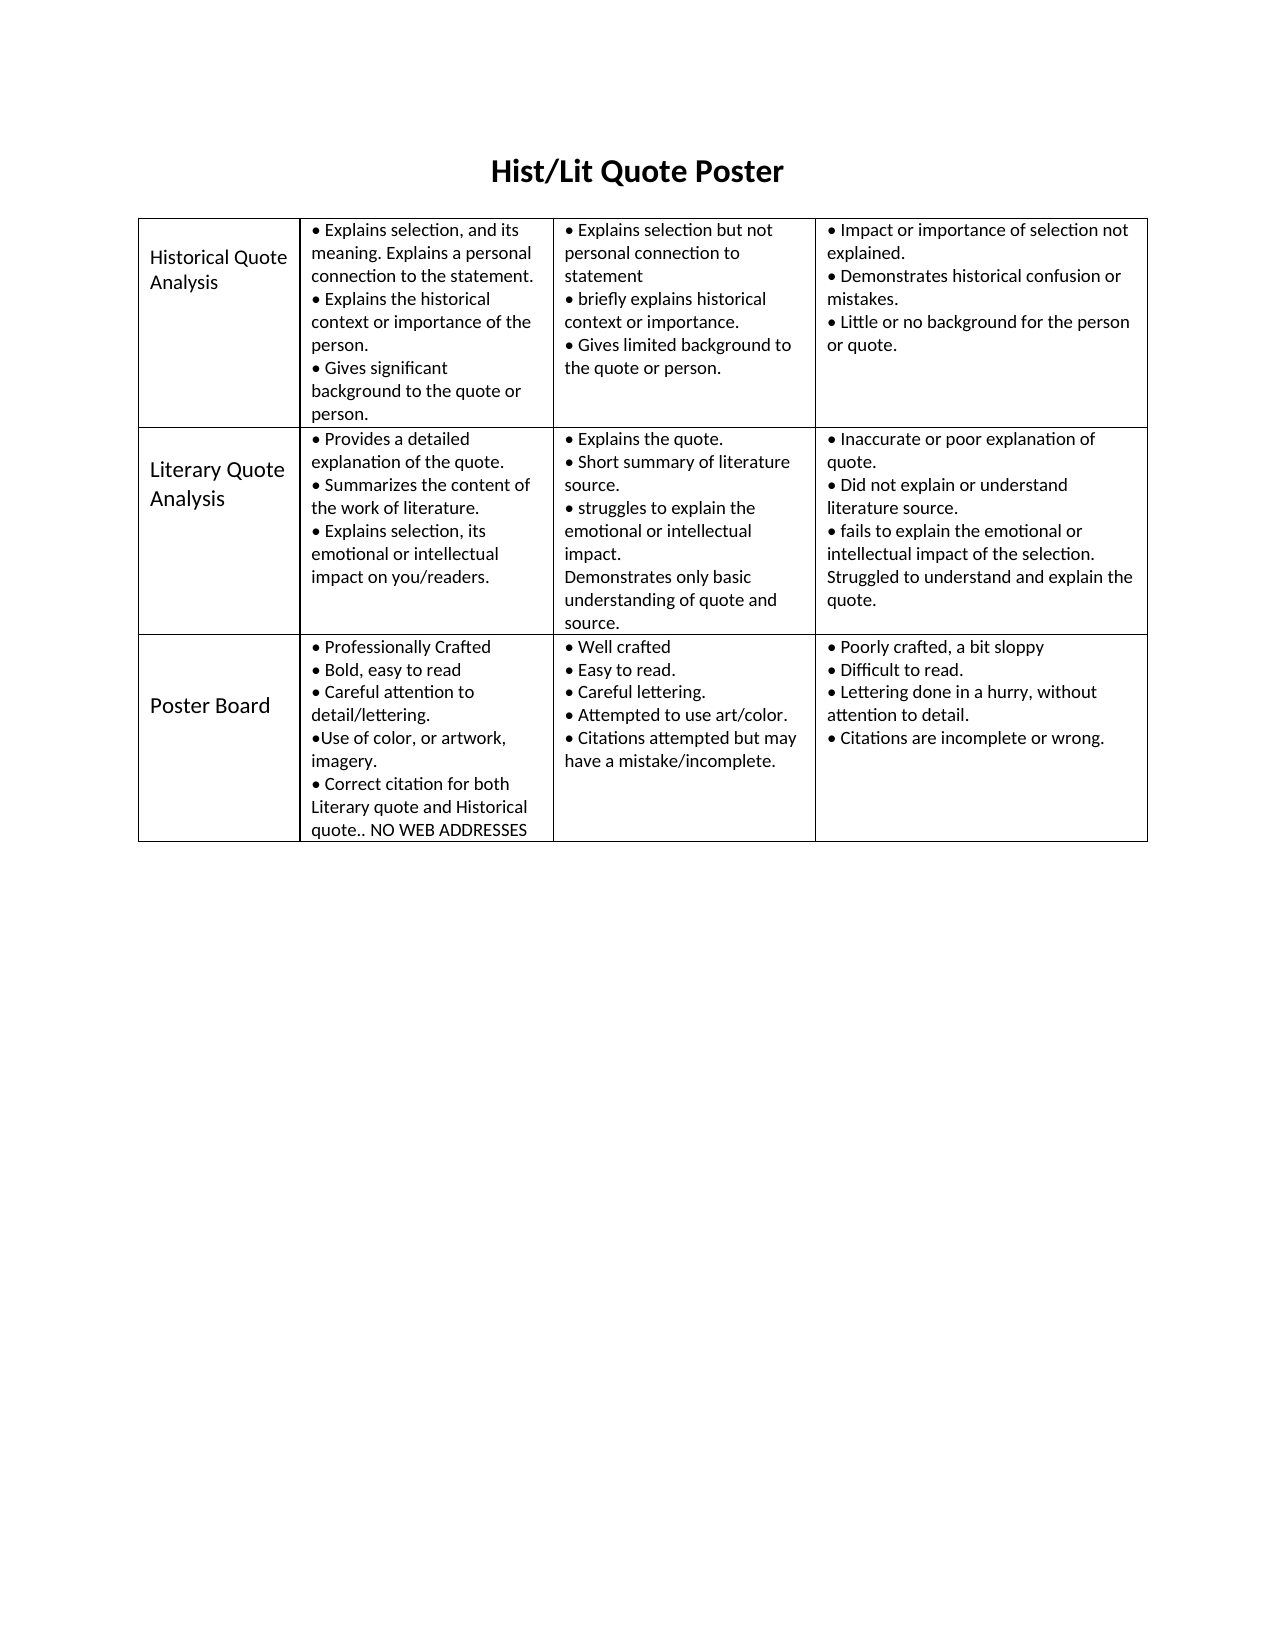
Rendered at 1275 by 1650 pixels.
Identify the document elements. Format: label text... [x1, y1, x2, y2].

table_header • Impact or importance of selection not explained. • Demonstrates historical confusion or mistakes. • Little or no background for the person or quote. [816, 219, 1147, 427]
table_header Historical Quote Analysis [139, 219, 299, 427]
table_cell • Explains the quote. • Short summary of literature source. • struggles to explain the emotional or intellectual impact. Demonstrates only basic understanding of quote and source. [554, 428, 815, 634]
table_header • Explains selection, and its meaning. Explains a personal connection to the statement. • Explains the historical context or importance of the person. • Gives significant background to the quote or person. [301, 219, 553, 427]
table_cell • Poorly crafted, a bit sloppy • Difficult to read. • Lettering done in a hurry, without attention to detail. • Citations are incomplete or wrong. [816, 635, 1147, 841]
table_cell • Provides a detailed explanation of the quote. • Summarizes the content of the work of literature. • Explains selection, its emotional or intellectual impact on you/readers. [301, 428, 553, 634]
table_cell • Well crafted • Easy to read. • Careful lettering. • Attempted to use art/color. • Citations attempted but may have a mistake/incomplete. [554, 635, 815, 841]
table_cell • Inaccurate or poor explanation of quote. • Did not explain or understand literature source. • fails to explain the emotional or intellectual impact of the selection. Struggled to understand and explain the quote. [816, 428, 1147, 634]
table_cell • Professionally Crafted • Bold, easy to read • Careful attention to detail/lettering. •Use of color, or artwork, imagery. • Correct citation for both Literary quote and Historical quote.. NO WEB ADDRESSES [301, 635, 553, 841]
table_cell Poster Board [139, 635, 299, 841]
table_cell Literary Quote Analysis [139, 428, 299, 634]
table_header • Explains selection but not personal connection to statement • briefly explains historical context or importance. • Gives limited background to the quote or person. [554, 219, 815, 427]
text Hist/Lit Quote Poster [150, 150, 1125, 191]
